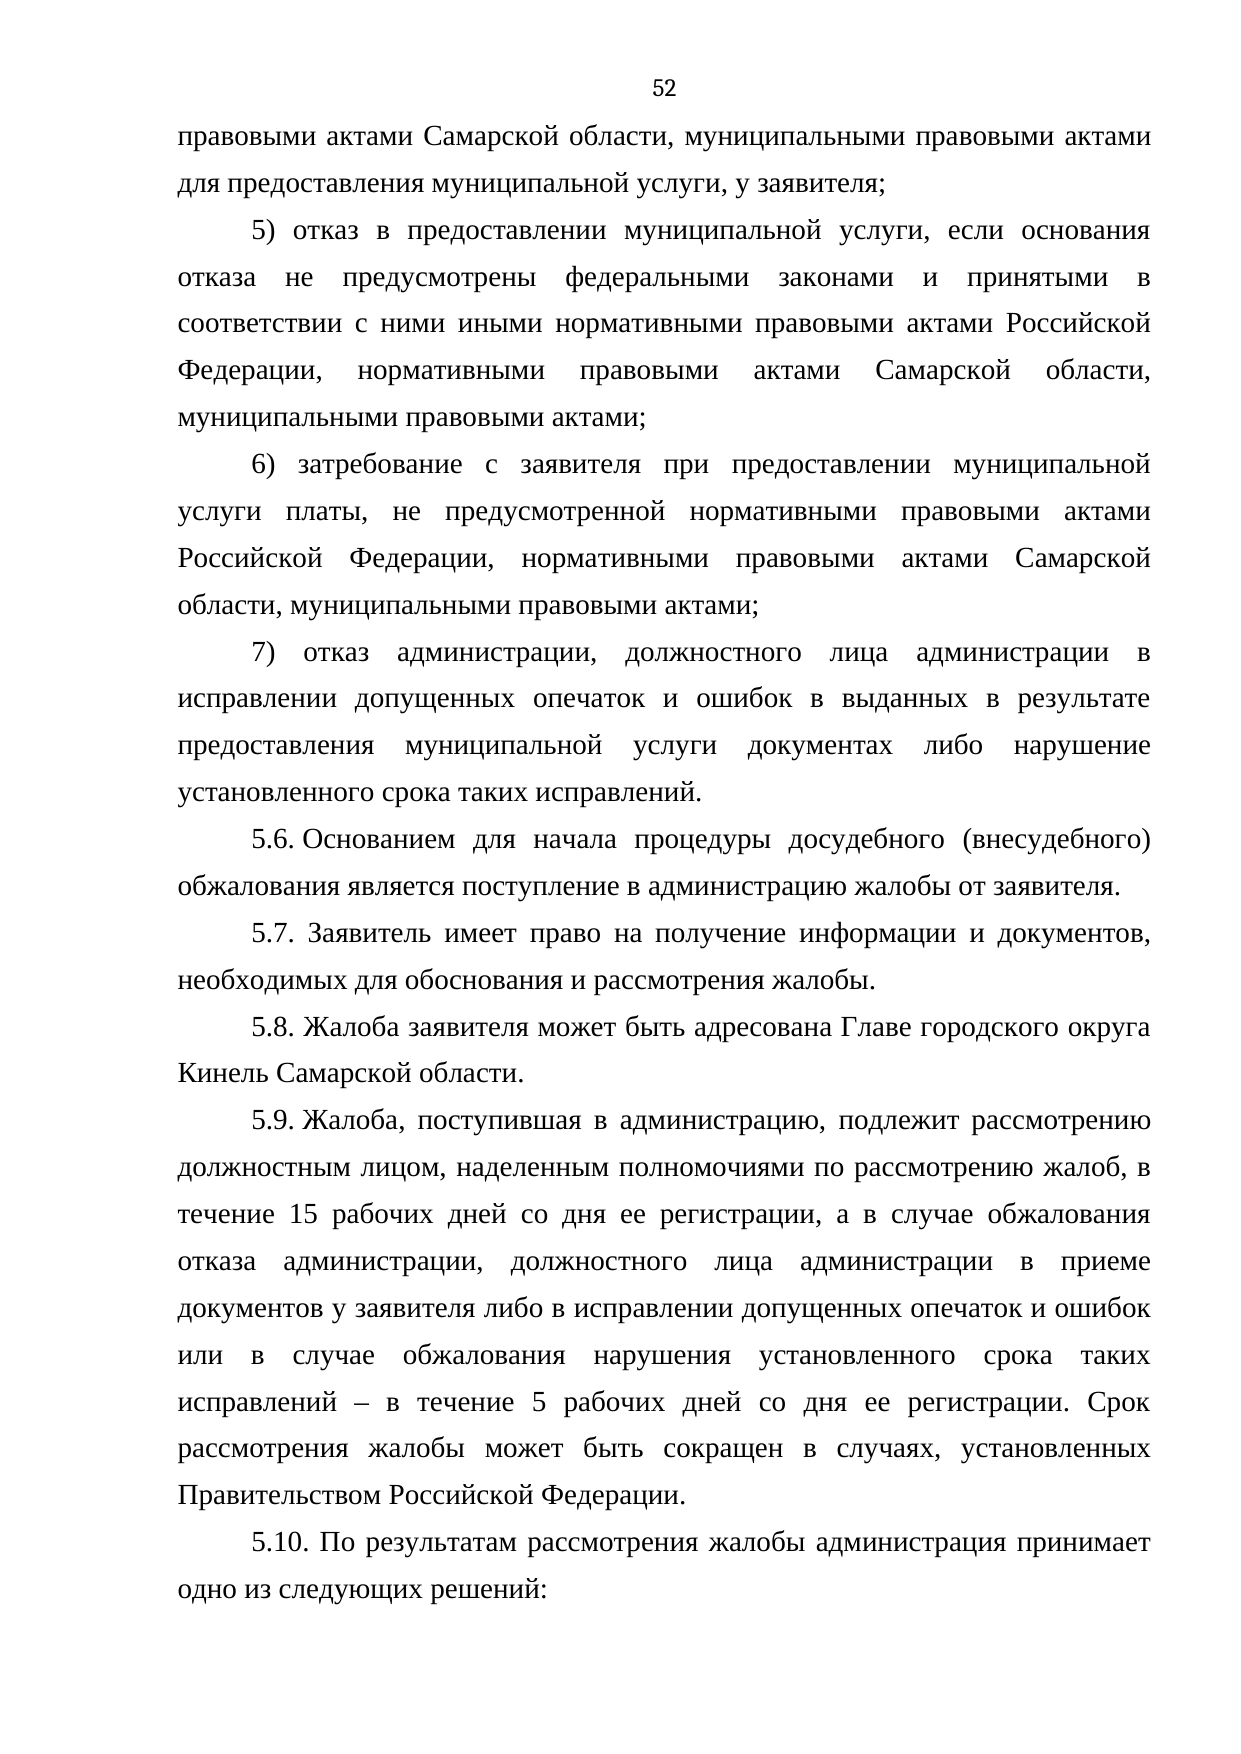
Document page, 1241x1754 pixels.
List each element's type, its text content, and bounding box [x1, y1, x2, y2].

text 5.6. Основанием для начала процедуры досудебного (внесудебного) обжалования является поступление в администрацию жалобы от заявителя. [177, 821, 1152, 902]
text 6) затребование с заявителя при предоставлении муниципальной услуги платы, не предусмотренной нормативными правовыми актами Российской Федерации, нормативными правовыми актами Самарской области, муниципальными правовыми актами; [177, 446, 1152, 620]
text 5.7. Заявитель имеет право на получение информации и документов, необходимых для обоснования и рассмотрения жалобы. [177, 915, 1152, 995]
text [177, 118, 1152, 198]
text 5.8. Жалоба заявителя может быть адресована Главе городского округа Кинель Самарской области. [177, 1009, 1152, 1089]
text 5.10. По результатам рассмотрения жалобы администрация принимает одно из следующих решений: [177, 1524, 1152, 1605]
text 5) отказ в предоставлении муниципальной услуги, если основания отказа не предусмотрены федеральными законами и принятыми в соответствии с ними иными нормативными правовыми актами Российской Федерации, нормативными правовыми актами Самарской области, муниципальными правовыми актами; [177, 212, 1152, 433]
text 5.9. Жалоба, поступившая в администрацию, подлежит рассмотрению должностным лицом, наделенным полномочиями по рассмотрению жалоб, в течение 15 рабочих дней со дня ее регистрации, а в случае обжалования отказа администрации, должностного лица администрации в приеме документов у заявителя либо в исправлении допущенных опечаток и ошибок или в случае обжалования нарушения установленного срока таких исправлений – в течение 5 рабочих дней со дня ее регистрации. Срок рассмотрения жалобы может быть сокращен в случаях, установленных Правительством Российской Федерации. [177, 1102, 1152, 1511]
text 7) отказ администрации, должностного лица администрации в исправлении допущенных опечаток и ошибок в выданных в результате предоставления муниципальной услуги документах либо нарушение установленного срока таких исправлений. [177, 634, 1152, 808]
